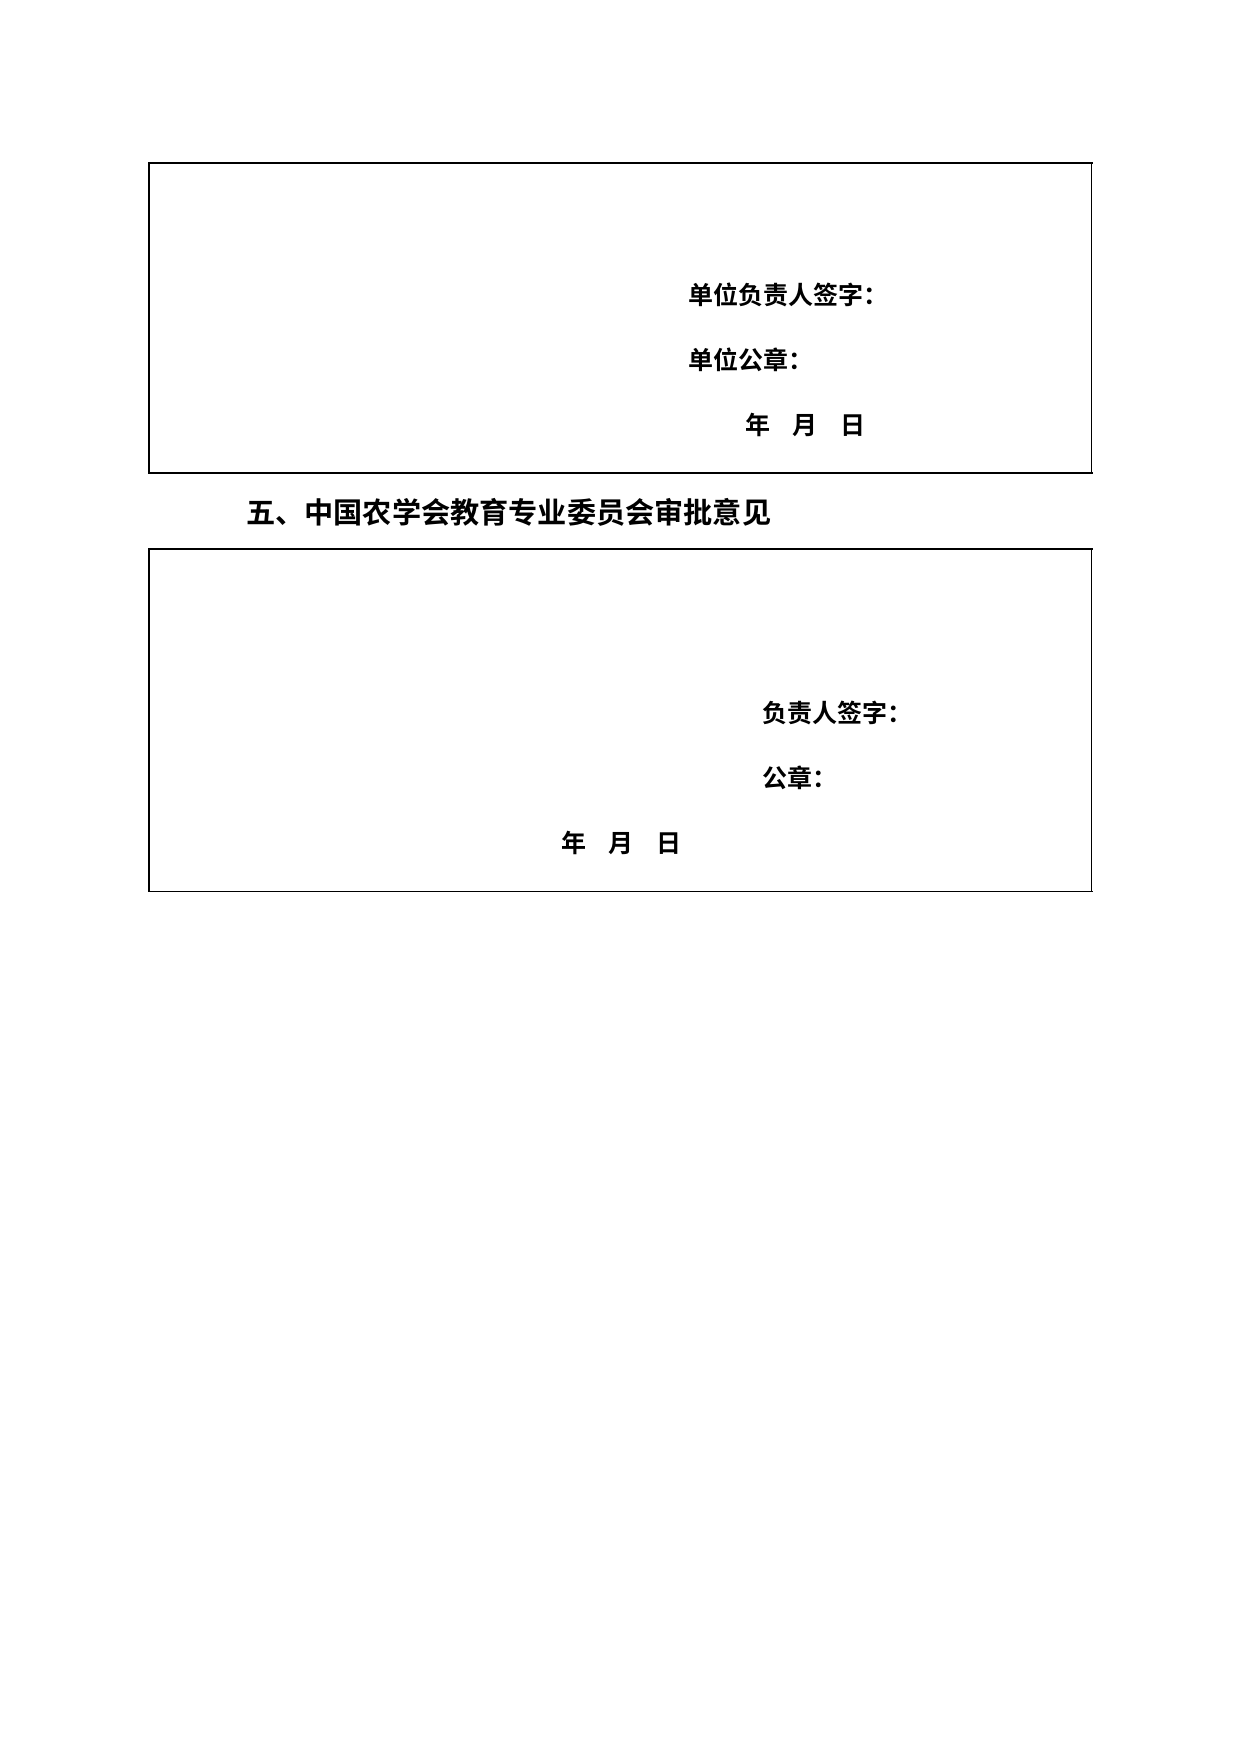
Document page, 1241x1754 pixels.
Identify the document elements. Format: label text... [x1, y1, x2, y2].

text 五、中国农学会教育专业委员会审批意见 [187, 490, 1053, 532]
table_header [150, 164, 1091, 472]
table_header 负责人签字： 公章： 年 月 日 [150, 550, 1091, 891]
